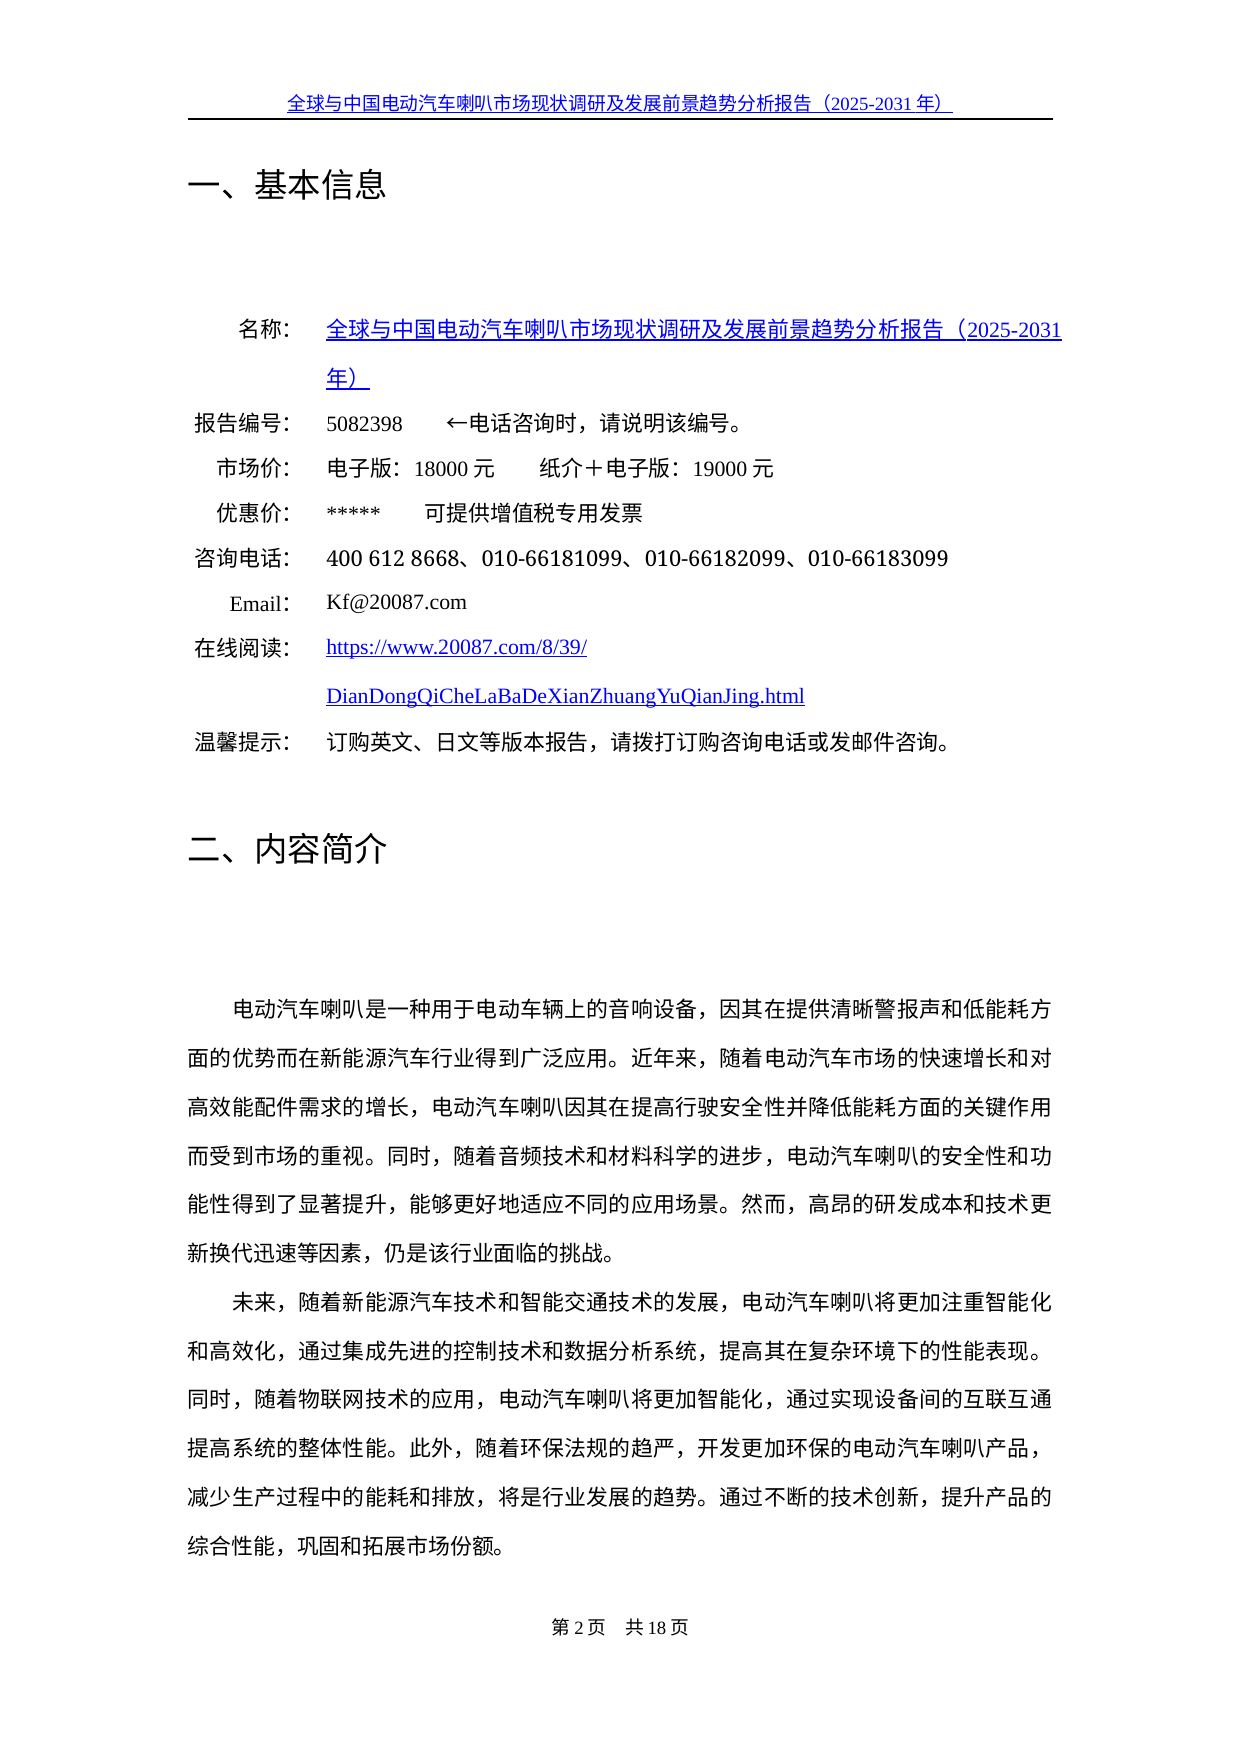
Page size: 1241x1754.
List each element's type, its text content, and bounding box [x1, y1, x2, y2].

table_cell 优惠价： [167, 495, 315, 540]
table_cell 电子版：18000 元 纸介＋电子版：19000 元 [315, 450, 1073, 495]
table_cell 咨询电话： [167, 540, 315, 585]
table_cell 在线阅读： [167, 630, 315, 724]
table_cell Kf@20087.com [315, 585, 1073, 630]
table_cell 5082398 ←电话咨询时，请说明该编号。 [315, 405, 1073, 450]
table_cell 400 612 8668、010-66181099、010-66182099、010-66183099 [315, 540, 1073, 585]
table_cell 订购英文、日文等版本报告，请拨打订购咨询电话或发邮件咨询。 [315, 724, 1073, 769]
table_header 全球与中国电动汽车喇叭市场现状调研及发展前景趋势分析报告（2025-2031年） [315, 312, 1073, 405]
title 一、基本信息 [187, 150, 1053, 215]
table_cell ***** 可提供增值税专用发票 [315, 495, 1073, 540]
table_cell 温馨提示： [167, 724, 315, 769]
table_cell 报告编号： [167, 405, 315, 450]
table_cell 市场价： [167, 450, 315, 495]
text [187, 992, 1053, 1561]
table_cell [315, 630, 1073, 724]
table_cell Email： [167, 585, 315, 630]
table_header 名称： [167, 312, 315, 405]
title 二、内容简介 [187, 814, 1053, 879]
